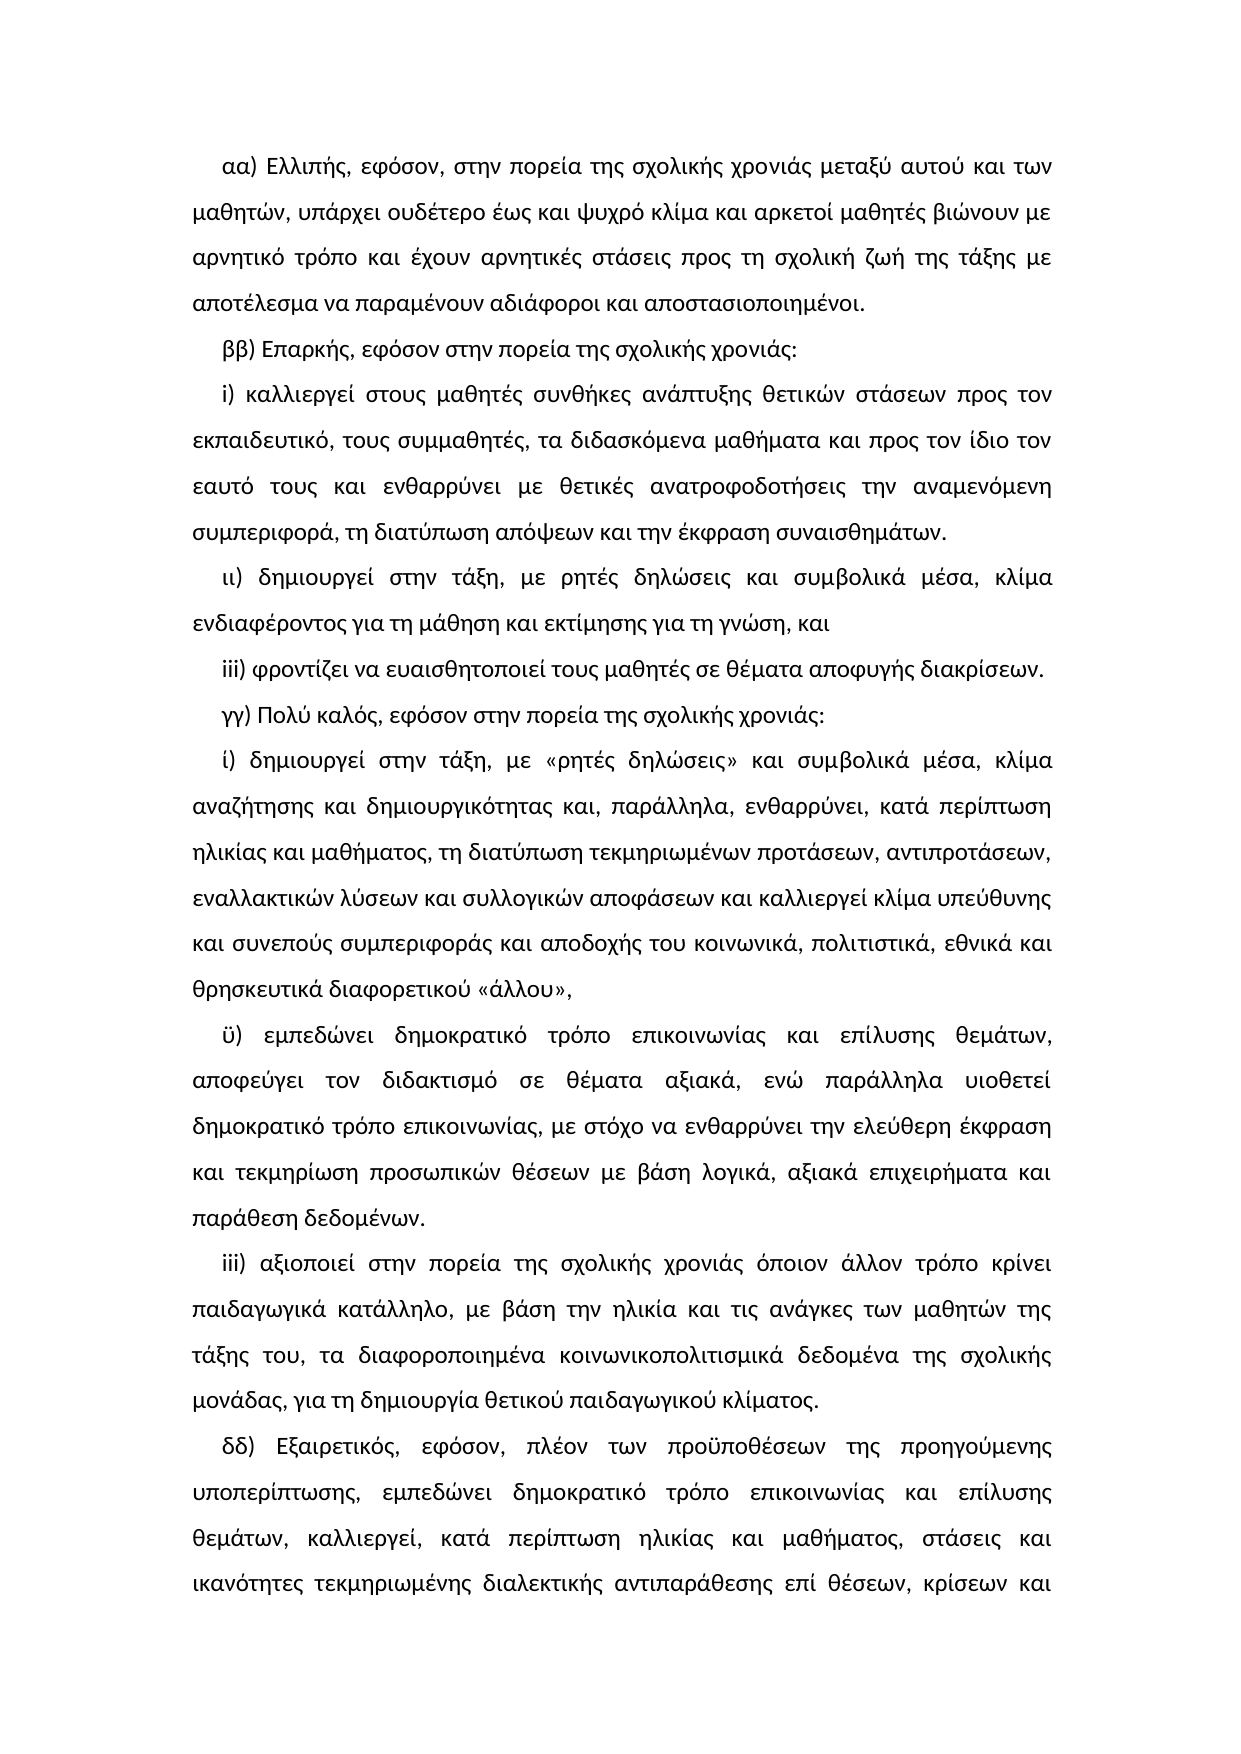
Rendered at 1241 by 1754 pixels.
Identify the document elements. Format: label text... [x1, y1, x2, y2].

text γγ) Πολύ καλός, εφόσον στην πορεία της σχολικής χρονιάς: [192, 699, 1053, 729]
text ιι) δημιουργεί στην τάξη, με ρητές δηλώσεις και συμβολικά μέσα, κλίμα ενδιαφέροντος για τη μάθηση και εκτίμησης για τη γνώση, και [192, 562, 1053, 638]
text iii) φροντίζει να ευαισθητοποιεί τους μαθητές σε θέματα αποφυγής διακρίσεων. [192, 653, 1053, 683]
text ϋ) εμπεδώνει δημοκρατικό τρόπο επικοινωνίας και επίλυσης θεμάτων, αποφεύγει τον διδακτισμό σε θέματα αξιακά, ενώ παράλληλα υιοθετεί δημοκρατικό τρόπο επικοινωνίας, με στόχο να ενθαρρύνει την ελεύθερη έκφραση και τεκμηρίωση προσωπικών θέσεων με βάση λογικά, αξιακά επιχειρήματα και παράθεση δεδομένων. [192, 1019, 1053, 1232]
text iii) αξιοποιεί στην πορεία της σχολικής χρονιάς όποιον άλλον τρόπο κρίνει παιδαγωγικά κατάλληλο, με βάση την ηλικία και τις ανάγκες των μαθητών της τάξης του, τα διαφοροποιημένα κοινωνικοπολιτισμικά δεδομένα της σχολικής μονάδας, για τη δημιουργία θετικού παιδαγωγικού κλίματος. [192, 1247, 1053, 1415]
text ββ) Επαρκής, εφόσον στην πορεία της σχολικής χρονιάς: [192, 333, 1053, 363]
text i) καλλιεργεί στους μαθητές συνθήκες ανάπτυξης θετικών στάσεων προς τον εκπαιδευτικό, τους συμμαθητές, τα διδασκόμενα μαθήματα και προς τον ίδιο τον εαυτό τους και ενθαρρύνει με θετικές ανατροφοδοτήσεις την αναμενόμενη συμπεριφορά, τη διατύπωση απόψεων και την έκφραση συναισθημάτων. [192, 379, 1053, 546]
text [192, 1430, 1053, 1598]
text αα) Ελλιπής, εφόσον, στην πορεία της σχολικής χρονιάς μεταξύ αυτού και των μαθητών, υπάρχει ουδέτερο έως και ψυχρό κλίμα και αρκετοί μαθητές βιώνουν με αρνητικό τρόπο και έχουν αρνητικές στάσεις προς τη σχολική ζωή της τάξης με αποτέλεσμα να παραμένουν αδιάφοροι και αποστασιοποιημένοι. [192, 150, 1053, 318]
text ί) δημιουργεί στην τάξη, με «ρητές δηλώσεις» και συμβολικά μέσα, κλίμα αναζήτησης και δημιουργικότητας και, παράλληλα, ενθαρρύνει, κατά περίπτωση ηλικίας και μαθήματος, τη διατύπωση τεκμηριωμένων προτάσεων, αντιπροτάσεων, εναλλακτικών λύσεων και συλλογικών αποφάσεων και καλλιεργεί κλίμα υπεύθυνης και συνεπούς συμπεριφοράς και αποδοχής του κοινωνικά, πολιτιστικά, εθνικά και θρησκευτικά διαφορετικού «άλλου», [192, 744, 1053, 1004]
